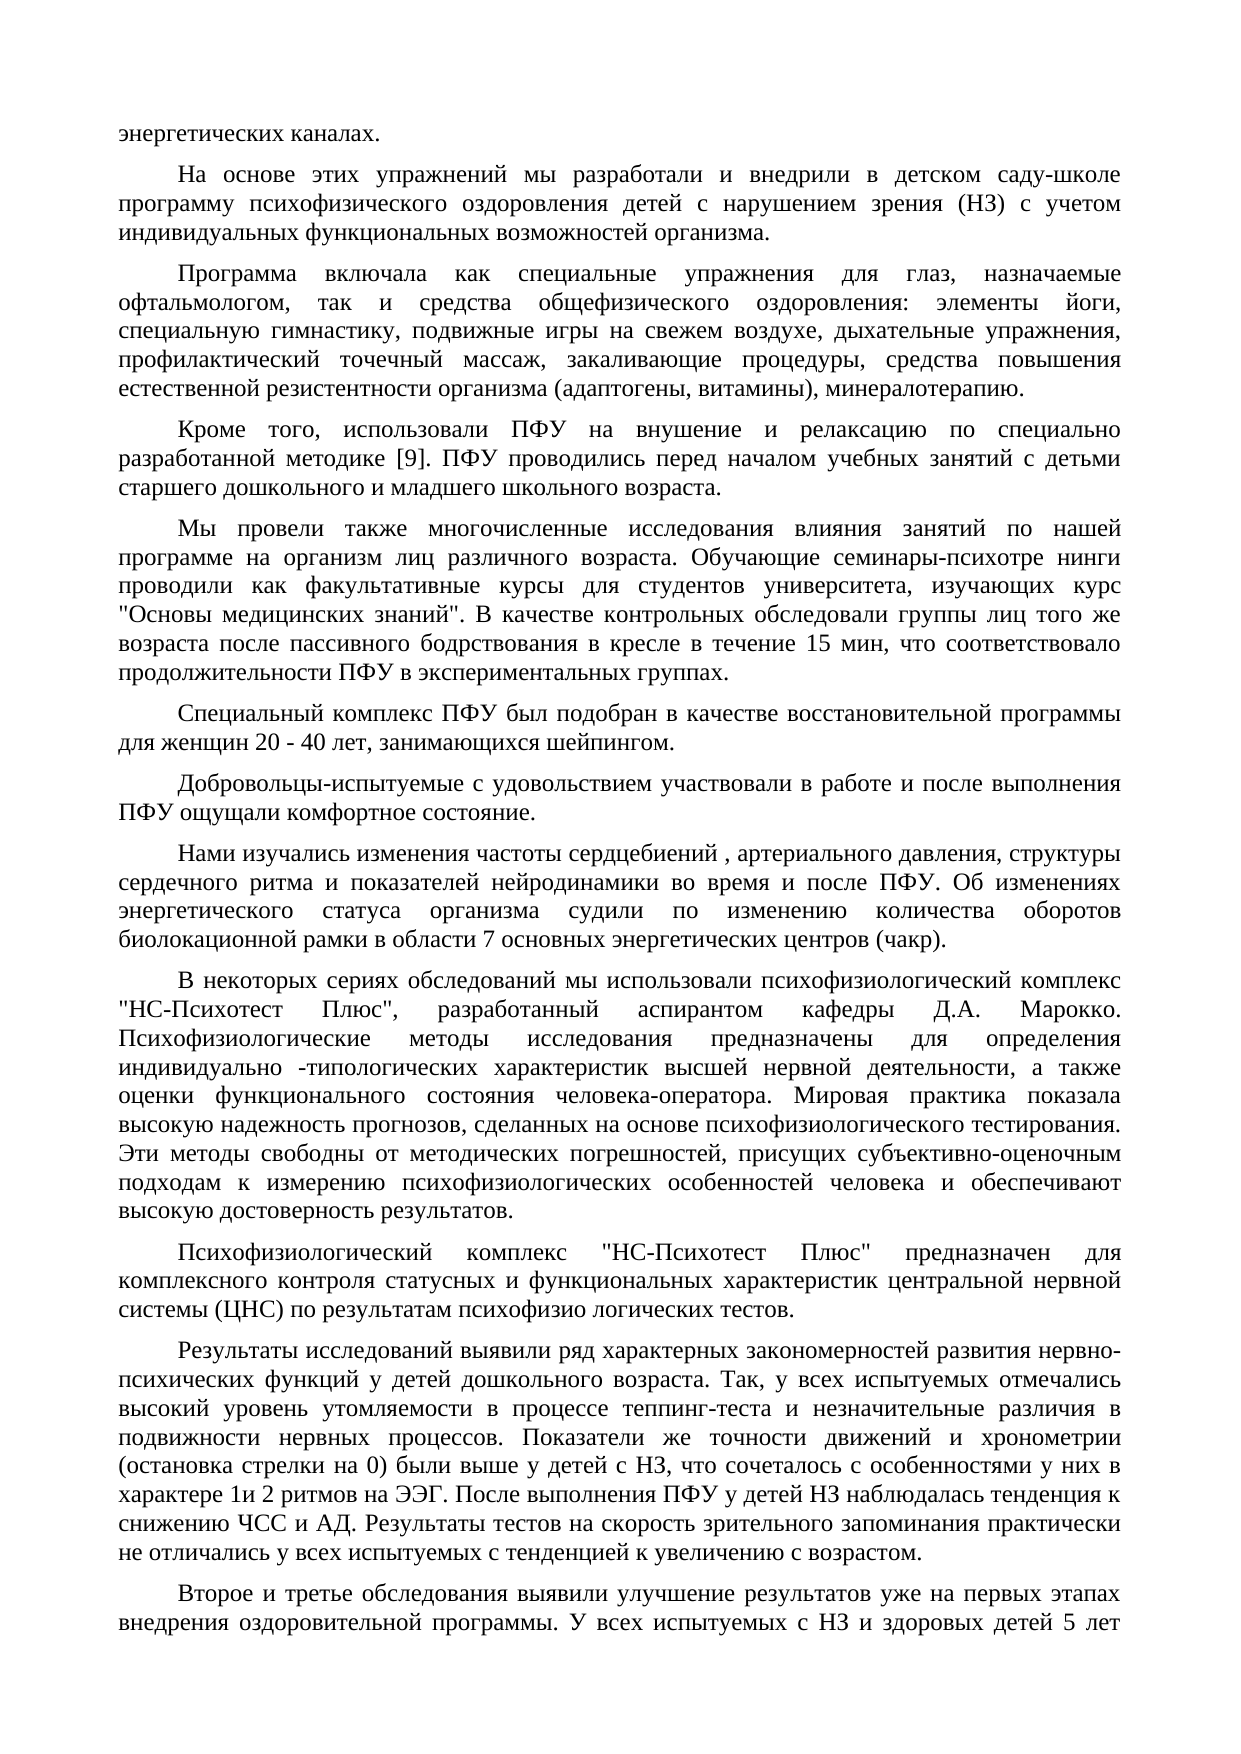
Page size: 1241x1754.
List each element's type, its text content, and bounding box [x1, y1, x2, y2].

text Психофизиологический комплекс "НС-Психотест Плюс" предназначен для комплексного контроля статусных и функциональных характеристик центральной нервной системы (ЦНС) по результатам психофизио логических тестов. [118, 1237, 1122, 1323]
text На основе этих упражнений мы разработали и внедрили в детском саду-школе программу психофизического оздоровления детей с нарушением зрения (НЗ) с учетом индивидуальных функциональных возможностей организма. [118, 159, 1122, 246]
text Добровольцы-испытуемые с удовольствием участвовали в работе и после выполнения ПФУ ощущали комфортное состояние. [118, 768, 1122, 826]
text В некоторых сериях обследований мы использовали психофизиологический комплекс "НС-Психотест Плюс", разработанный аспирантом кафедры Д.А. Марокко. Психофизиологические методы исследования предназначены для определения индивидуально -типологических характеристик высшей нервной деятельности, а также оценки функционального состояния человека-оператора. Мировая практика показала высокую надежность прогнозов, сделанных на основе психофизиологического тестирования. Эти методы свободны от методических погрешностей, присущих субъективно-оценочным подходам к измерению психофизиологических особенностей человека и обеспечивают высокую достоверность результатов. [118, 966, 1122, 1224]
text Специальный комплекс ПФУ был подобран в качестве восстановительной программы для женщин 20 - 40 лет, занимающихся шейпингом. [118, 698, 1122, 756]
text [118, 118, 1122, 147]
text Результаты исследований выявили ряд характерных закономерностей развития нервно-психических функций у детей дошкольного возраста. Так, у всех испытуемых отмечались высокий уровень утомляемости в процессе теппинг-теста и незначительные различия в подвижности нервных процессов. Показатели же точности движений и хронометрии (остановка стрелки на 0) были выше у детей с НЗ, что сочеталось с особенностями у них в характере 1и 2 ритмов на ЭЭГ. После выполнения ПФУ у детей НЗ наблюдалась тенденция к снижению ЧСС и АД. Результаты тестов на скорость зрительного запоминания практически не отличались у всех испытуемых с тенденцией к увеличению с возрастом. [118, 1336, 1122, 1566]
text Мы провели также многочисленные исследования влияния занятий по нашей программе на организм лиц различного возраста. Обучающие семинары-психотре нинги проводили как факультативные курсы для студентов университета, изучающих курс "Основы медицинских знаний". В качестве контрольных обследовали группы лиц того же возраста после пассивного бодрствования в кресле в течение 15 мин, что соответствовало продолжительности ПФУ в экспериментальных группах. [118, 513, 1122, 686]
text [118, 1578, 1122, 1636]
text Нами изучались изменения частоты сердцебиений , артериального давления, структуры сердечного ритма и показателей нейродинамики во время и после ПФУ. Об изменениях энергетического статуса организма судили по изменению количества оборотов биолокационной рамки в области 7 основных энергетических центров (чакр). [118, 838, 1122, 953]
text Программа включала как специальные упражнения для глаз, назначаемые офтальмологом, так и средства общефизического оздоровления: элементы йоги, специальную гимнастику, подвижные игры на свежем воздухе, дыхательные упражнения, профилактический точечный массаж, закаливающие процедуры, средства повышения естественной резистентности организма (адаптогены, витамины), минералотерапию. [118, 258, 1122, 402]
text Кроме того, использовали ПФУ на внушение и релаксацию по специально разработанной методике [9]. ПФУ проводились перед началом учебных занятий c детьми старшего дошкольного и младшего школьного возраста. [118, 414, 1122, 501]
